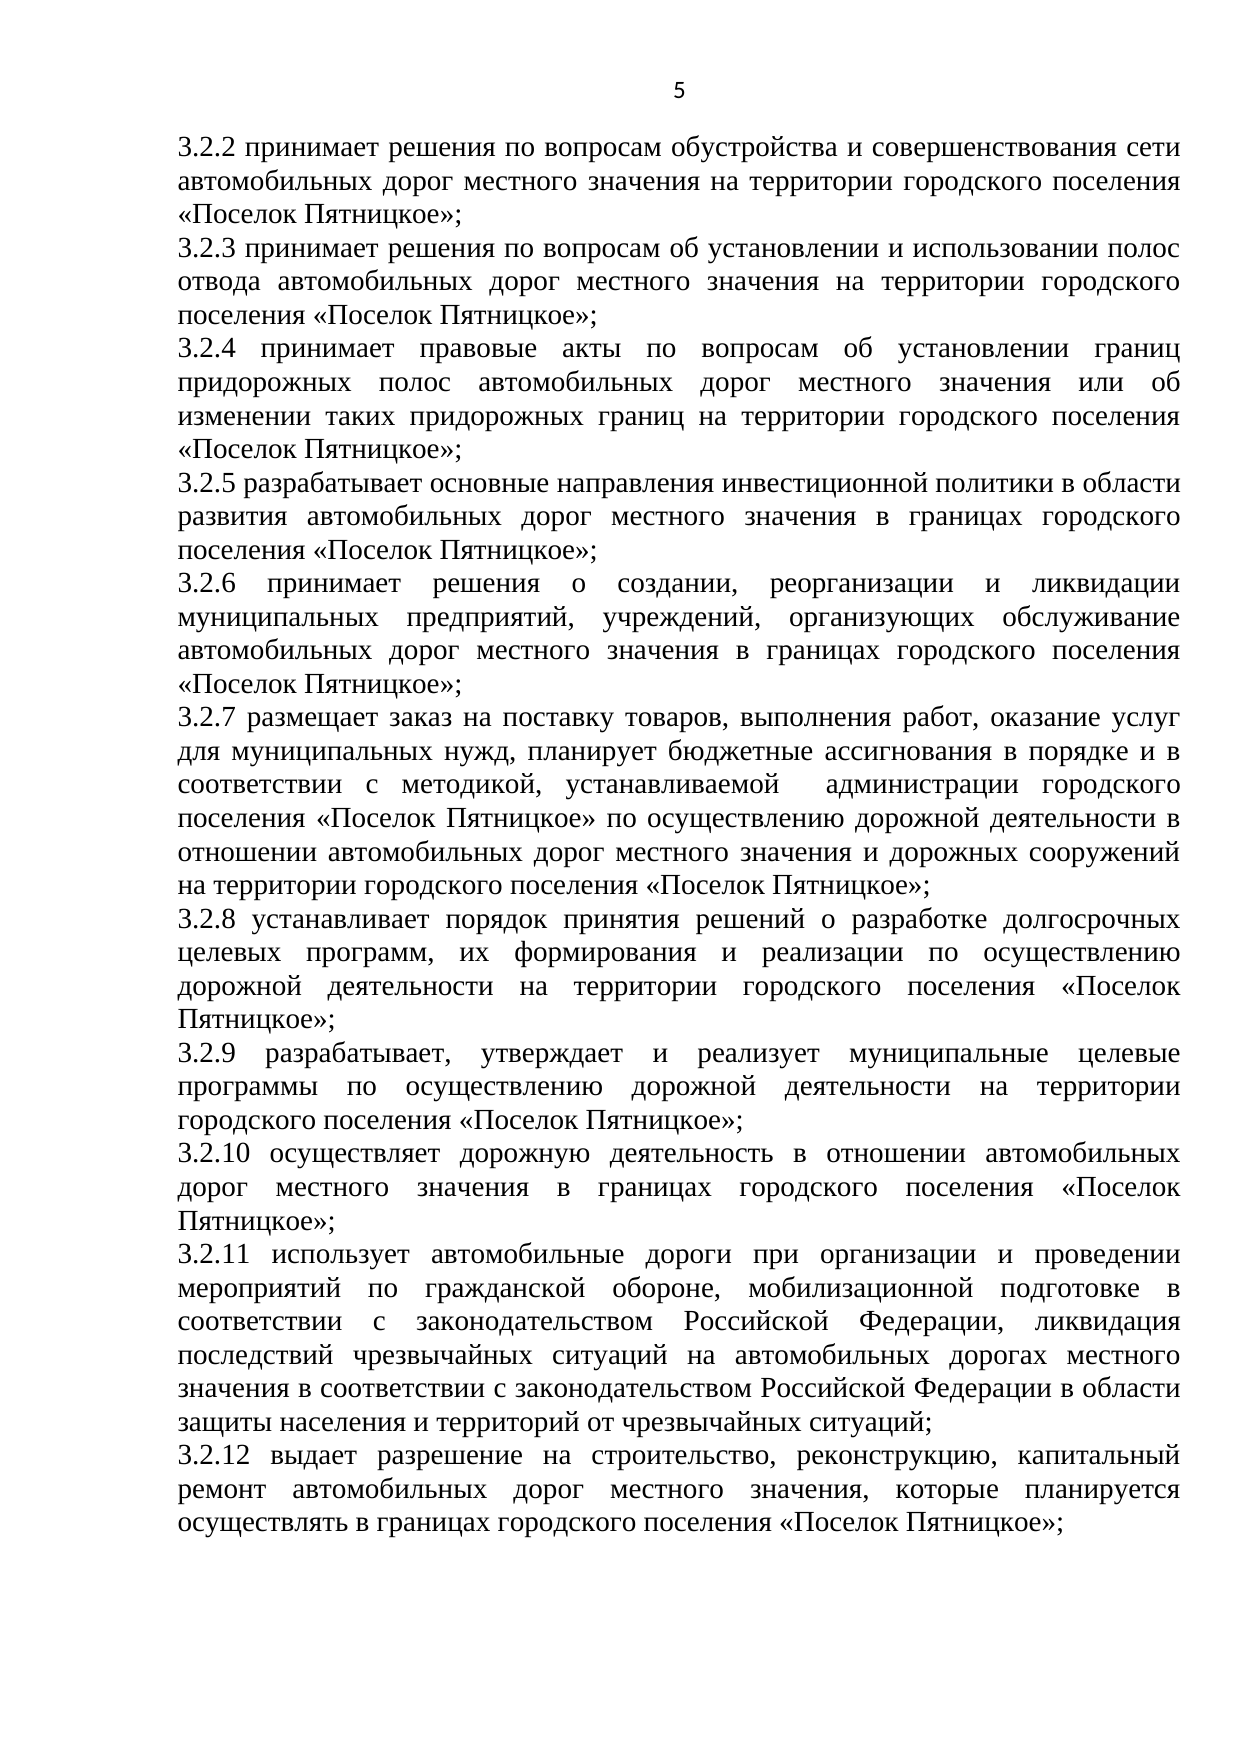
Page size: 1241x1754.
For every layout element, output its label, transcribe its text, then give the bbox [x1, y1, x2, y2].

text 3.2.6 принимает решения о создании, реорганизации и ликвидации муниципальных предприятий, учреждений, организующих обслуживание автомобильных дорог местного значения в границах городского поселения «Поселок Пятницкое»; [177, 565, 1181, 699]
text 3.2.2 принимает решения по вопросам обустройства и совершенствования сети автомобильных дорог местного значения на территории городского поселения «Поселок Пятницкое»; [177, 129, 1181, 230]
text 3.2.8 устанавливает порядок принятия решений о разработке долгосрочных целевых программ, их формирования и реализации по осуществлению дорожной деятельности на территории городского поселения «Поселок Пятницкое»; [177, 901, 1181, 1035]
text 3.2.9 разрабатывает, утверждает и реализует муниципальные целевые программы по осуществлению дорожной деятельности на территории городского поселения «Поселок Пятницкое»; [177, 1035, 1181, 1136]
text 3.2.4 принимает правовые акты по вопросам об установлении границ придорожных полос автомобильных дорог местного значения или об изменении таких придорожных границ на территории городского поселения «Поселок Пятницкое»; [177, 331, 1181, 465]
text 3.2.10 осуществляет дорожную деятельность в отношении автомобильных дорог местного значения в границах городского поселения «Поселок Пятницкое»; [177, 1136, 1181, 1236]
text 3.2.3 принимает решения по вопросам об установлении и использовании полос отвода автомобильных дорог местного значения на территории городского поселения «Поселок Пятницкое»; [177, 230, 1181, 331]
text 3.2.7 размещает заказ на поставку товаров, выполнения работ, оказание услуг для муниципальных нужд, планирует бюджетные ассигнования в порядке и в соответствии с методикой, устанавливаемой администрации городского поселения «Поселок Пятницкое» по осуществлению дорожной деятельности в отношении автомобильных дорог местного значения и дорожных сооружений на территории городского поселения «Поселок Пятницкое»; [177, 699, 1181, 901]
text 3.2.5 разрабатывает основные направления инвестиционной политики в области развития автомобильных дорог местного значения в границах городского поселения «Поселок Пятницкое»; [177, 465, 1181, 565]
text 3.2.12 выдает разрешение на строительство, реконструкцию, капитальный ремонт автомобильных дорог местного значения, которые планируется осуществлять в границах городского поселения «Поселок Пятницкое»; [177, 1437, 1181, 1538]
text 3.2.11 использует автомобильные дороги при организации и проведении мероприятий по гражданской обороне, мобилизационной подготовке в соответствии с законодательством Российской Федерации, ликвидация последствий чрезвычайных ситуаций на автомобильных дорогах местного значения в соответствии с законодательством Российской Федерации в области защиты населения и территорий от чрезвычайных ситуаций; [177, 1236, 1181, 1437]
